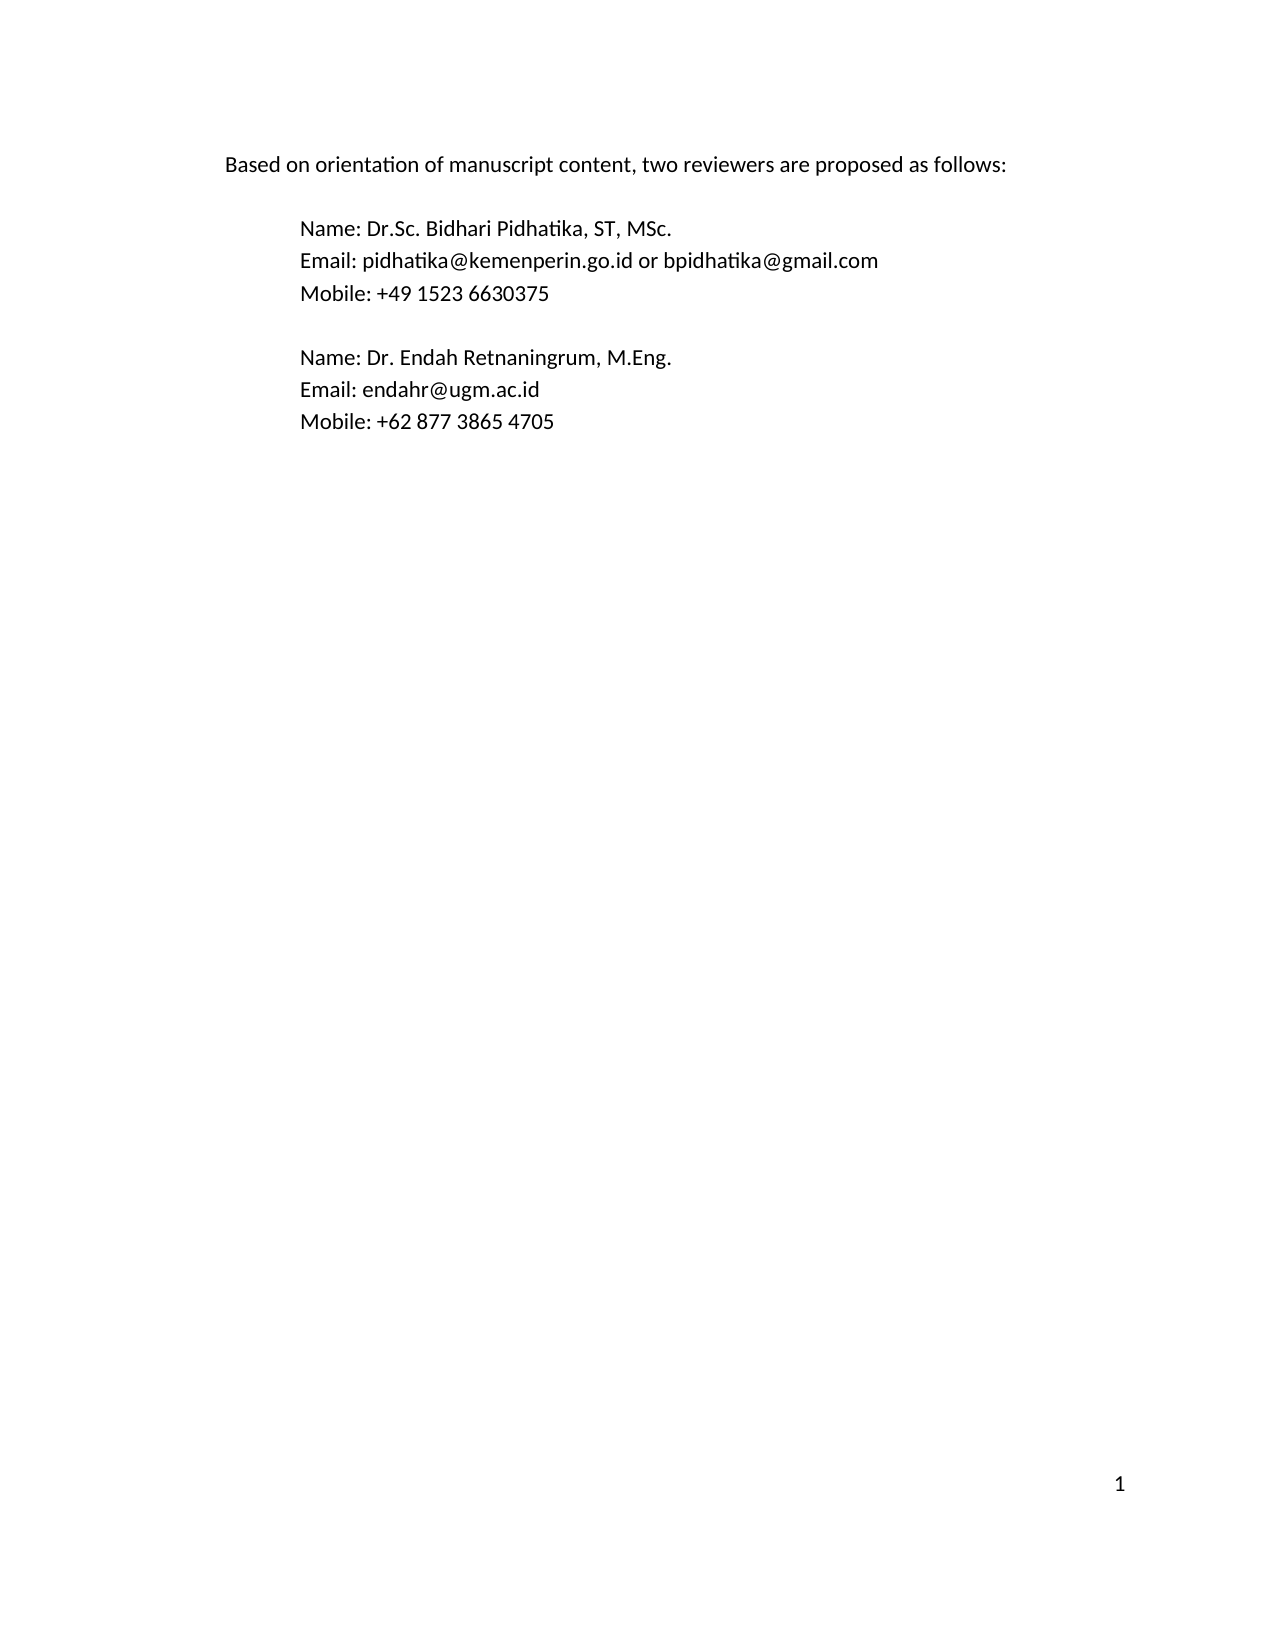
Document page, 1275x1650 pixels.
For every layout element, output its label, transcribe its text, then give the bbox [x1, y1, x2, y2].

list Based on orientation of manuscript content, two reviewers are proposed as follows: [225, 150, 1125, 210]
list Name: Dr.Sc. Bidhari Pidhatika, ST, MSc. Email: pidhatika@kemenperin.go.id or bpidhatika@gmail.com Mobile: +49 1523 6630375 Name: Dr. Endah Retnaningrum, M.Eng. Email: endahr@ugm.ac.id Mobile: +62 877 3865 4705 [300, 214, 1125, 436]
